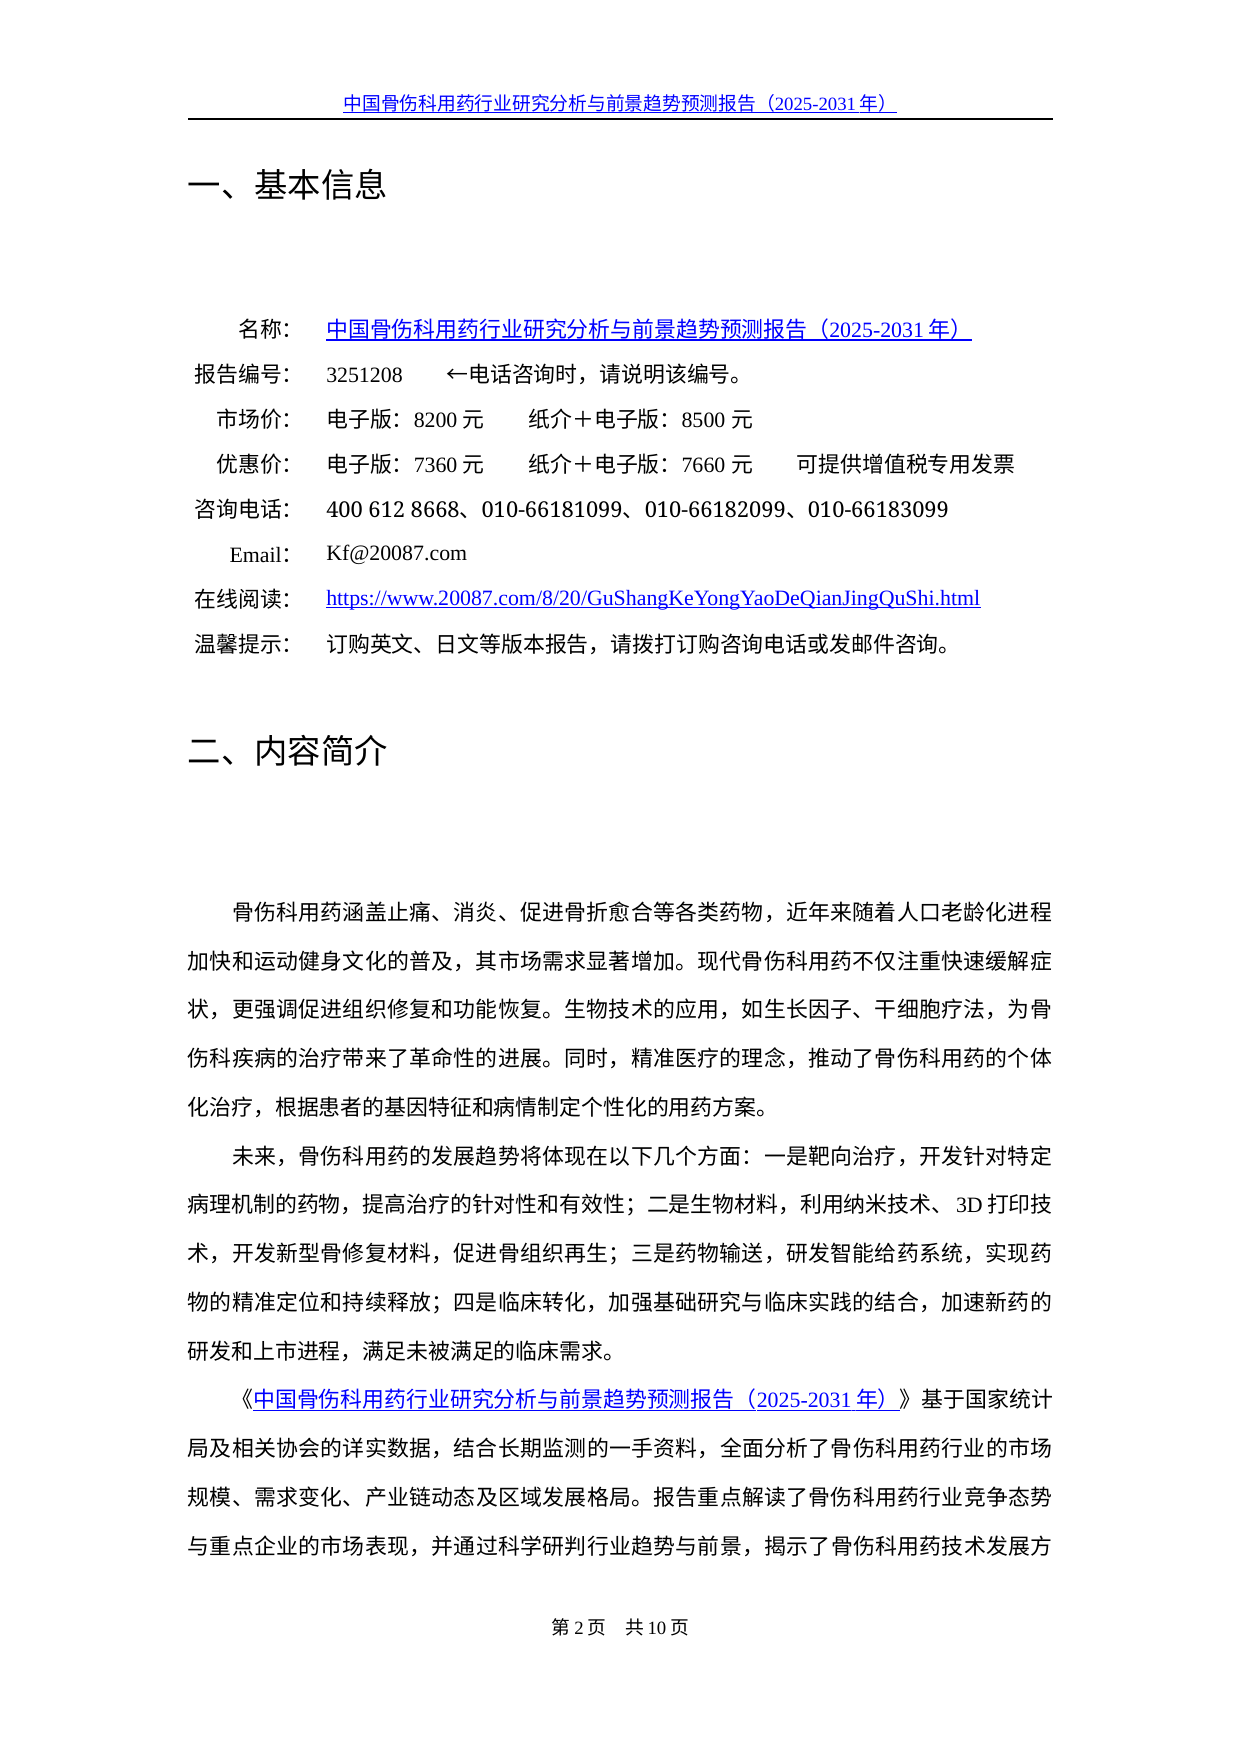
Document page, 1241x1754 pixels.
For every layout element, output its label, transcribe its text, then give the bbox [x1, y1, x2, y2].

title 一、基本信息 [187, 150, 1053, 215]
title 二、内容简介 [187, 717, 1053, 782]
table_cell 订购英文、日文等版本报告，请拨打订购咨询电话或发邮件咨询。 [315, 627, 1073, 672]
table_cell 温馨提示： [167, 627, 315, 672]
table_cell 400 612 8668、010-66181099、010-66182099、010-66183099 [315, 492, 1073, 537]
table_cell Email： [167, 537, 315, 582]
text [187, 894, 1053, 1561]
table_cell 3251208 ←电话咨询时，请说明该编号。 [315, 357, 1073, 402]
table_cell 电子版：7360 元 纸介＋电子版：7660 元 可提供增值税专用发票 [315, 447, 1073, 492]
table_cell 咨询电话： [167, 492, 315, 537]
table_cell [315, 582, 1073, 627]
table_cell Kf@20087.com [315, 537, 1073, 582]
table_cell 优惠价： [167, 447, 315, 492]
table_cell 市场价： [167, 402, 315, 447]
table_cell 报告编号： [167, 357, 315, 402]
table_header 名称： [167, 312, 315, 357]
table_cell 在线阅读： [167, 582, 315, 627]
table_header 中国骨伤科用药行业研究分析与前景趋势预测报告（2025-2031年） [315, 312, 1073, 357]
table_cell 电子版：8200 元 纸介＋电子版：8500 元 [315, 402, 1073, 447]
